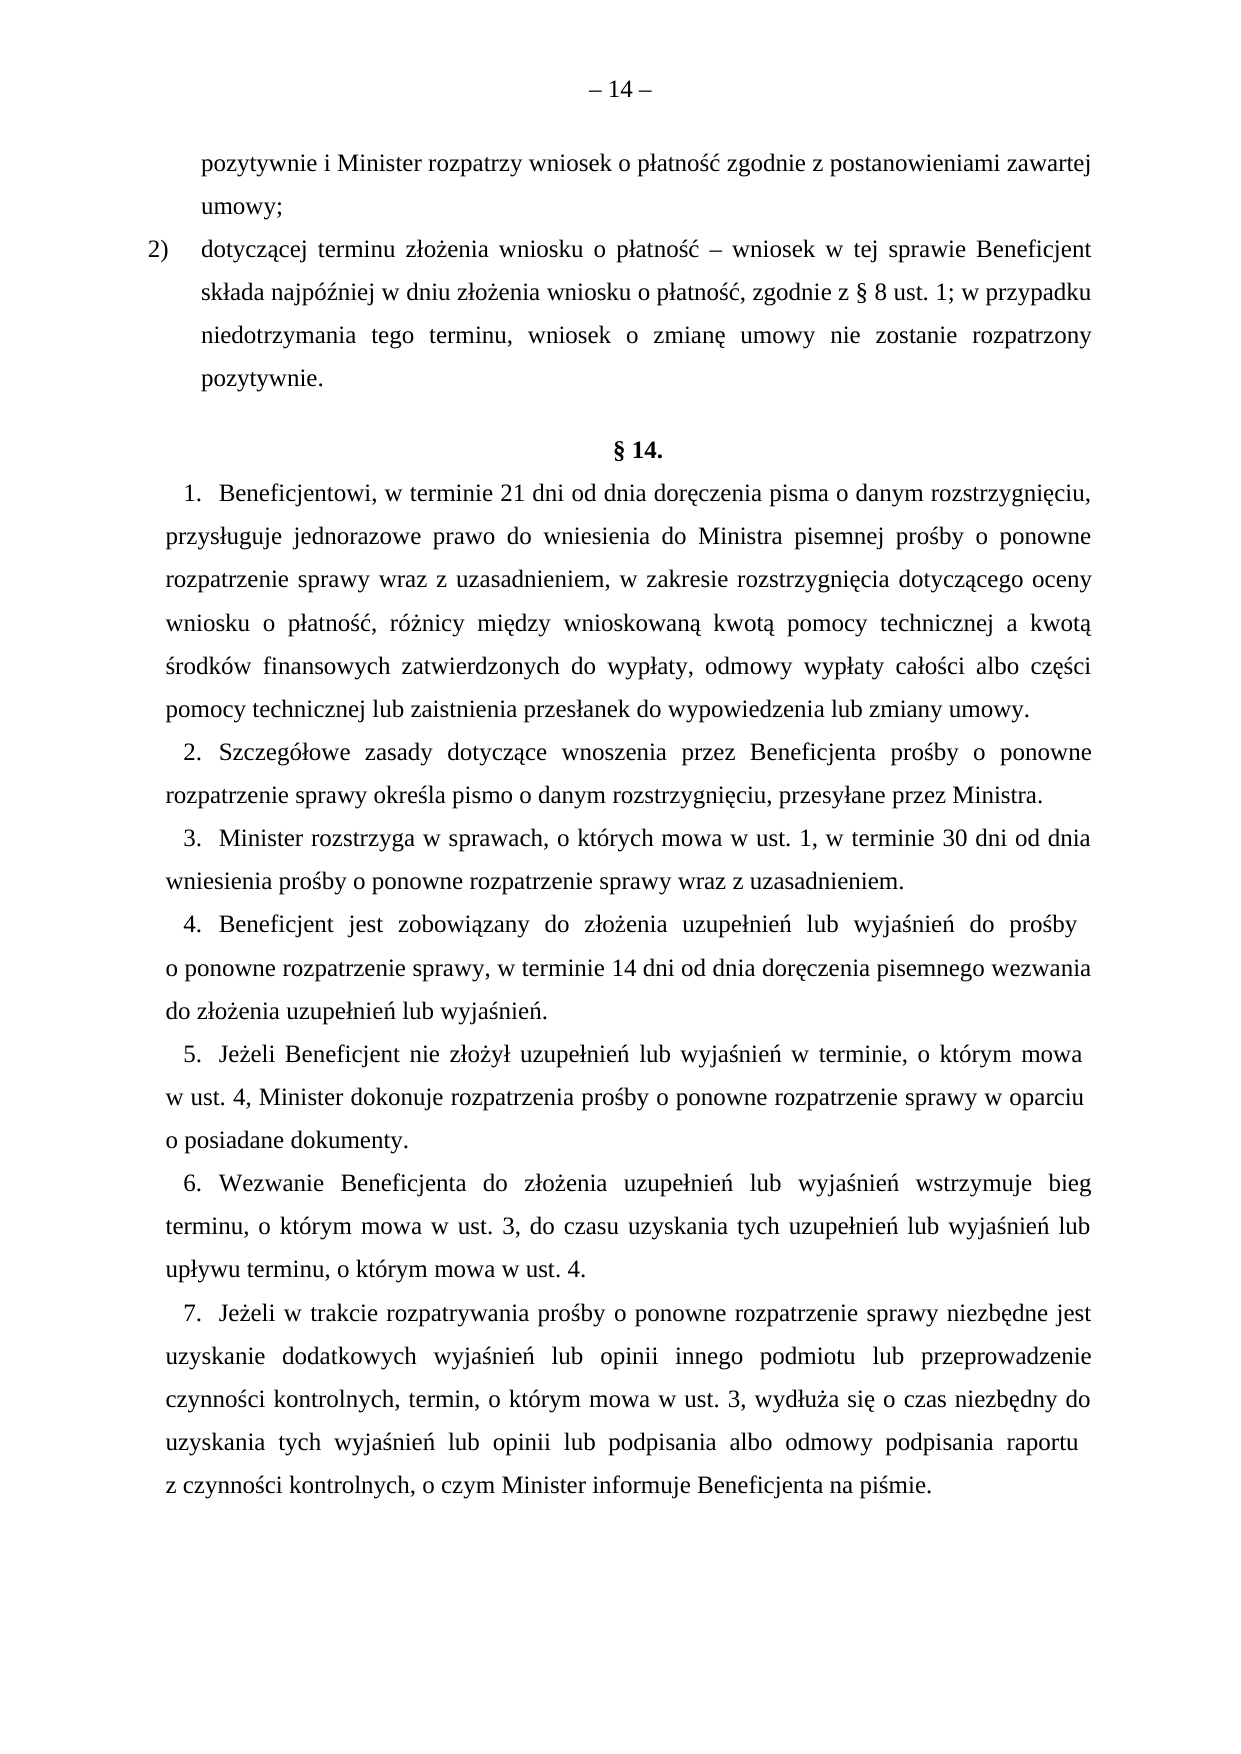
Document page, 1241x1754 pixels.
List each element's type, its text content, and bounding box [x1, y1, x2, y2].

text § 14. [165, 435, 1092, 464]
text 1. Beneficjentowi, w terminie 21 dni od dnia doręczenia pisma o danym rozstrzygnięciu, przysługuje jednorazowe prawo do wniesienia do Ministra pisemnej prośby o ponowne rozpatrzenie sprawy wraz z uzasadnieniem, w zakresie rozstrzygnięcia dotyczącego oceny wniosku o płatność, różnicy między wnioskowaną kwotą pomocy technicznej a kwotą środków finansowych zatwierdzonych do wypłaty, odmowy wypłaty całości albo części pomocy technicznej lub zaistnienia przesłanek do wypowiedzenia lub zmiany umowy. [165, 478, 1092, 723]
text 7. Jeżeli w trakcie rozpatrywania prośby o ponowne rozpatrzenie sprawy niezbędne jest uzyskanie dodatkowych wyjaśnień lub opinii innego podmiotu lub przeprowadzenie czynności kontrolnych, termin, o którym mowa w ust. 3, wydłuża się o czas niezbędny do uzyskania tych wyjaśnień lub opinii lub podpisania albo odmowy podpisania raportu z czynności kontrolnych, o czym Minister informuje Beneficjenta na piśmie. [165, 1298, 1092, 1499]
text 2. Szczegółowe zasady dotyczące wnoszenia przez Beneficjenta prośby o ponowne rozpatrzenie sprawy określa pismo o danym rozstrzygnięciu, przesyłane przez Ministra. [165, 737, 1092, 809]
text 6. Wezwanie Beneficjenta do złożenia uzupełnień lub wyjaśnień wstrzymuje bieg terminu, o którym mowa w ust. 3, do czasu uzyskania tych uzupełnień lub wyjaśnień lub upływu terminu, o którym mowa w ust. 4. [165, 1168, 1092, 1283]
text 4. Beneficjent jest zobowiązany do złożenia uzupełnień lub wyjaśnień do prośby o ponowne rozpatrzenie sprawy, w terminie 14 dni od dnia doręczenia pisemnego wezwania do złożenia uzupełnień lub wyjaśnień. [165, 909, 1092, 1024]
text 3. Minister rozstrzyga w sprawach, o których mowa w ust. 1, w terminie 30 dni od dnia wniesienia prośby o ponowne rozpatrzenie sprawy wraz z uzasadnieniem. [165, 823, 1092, 895]
text 2) dotyczącej terminu złożenia wniosku o płatność – wniosek w tej sprawie Beneficjent składa najpóźniej w dniu złożenia wniosku o płatność, zgodnie z § 8 ust. 1; w przypadku niedotrzymania tego terminu, wniosek o zmianę umowy nie zostanie rozpatrzony pozytywnie. [148, 234, 1092, 392]
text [148, 148, 1092, 219]
text 5. Jeżeli Beneficjent nie złożył uzupełnień lub wyjaśnień w terminie, o którym mowa w ust. 4, Minister dokonuje rozpatrzenia prośby o ponowne rozpatrzenie sprawy w oparciu o posiadane dokumenty. [165, 1039, 1092, 1154]
